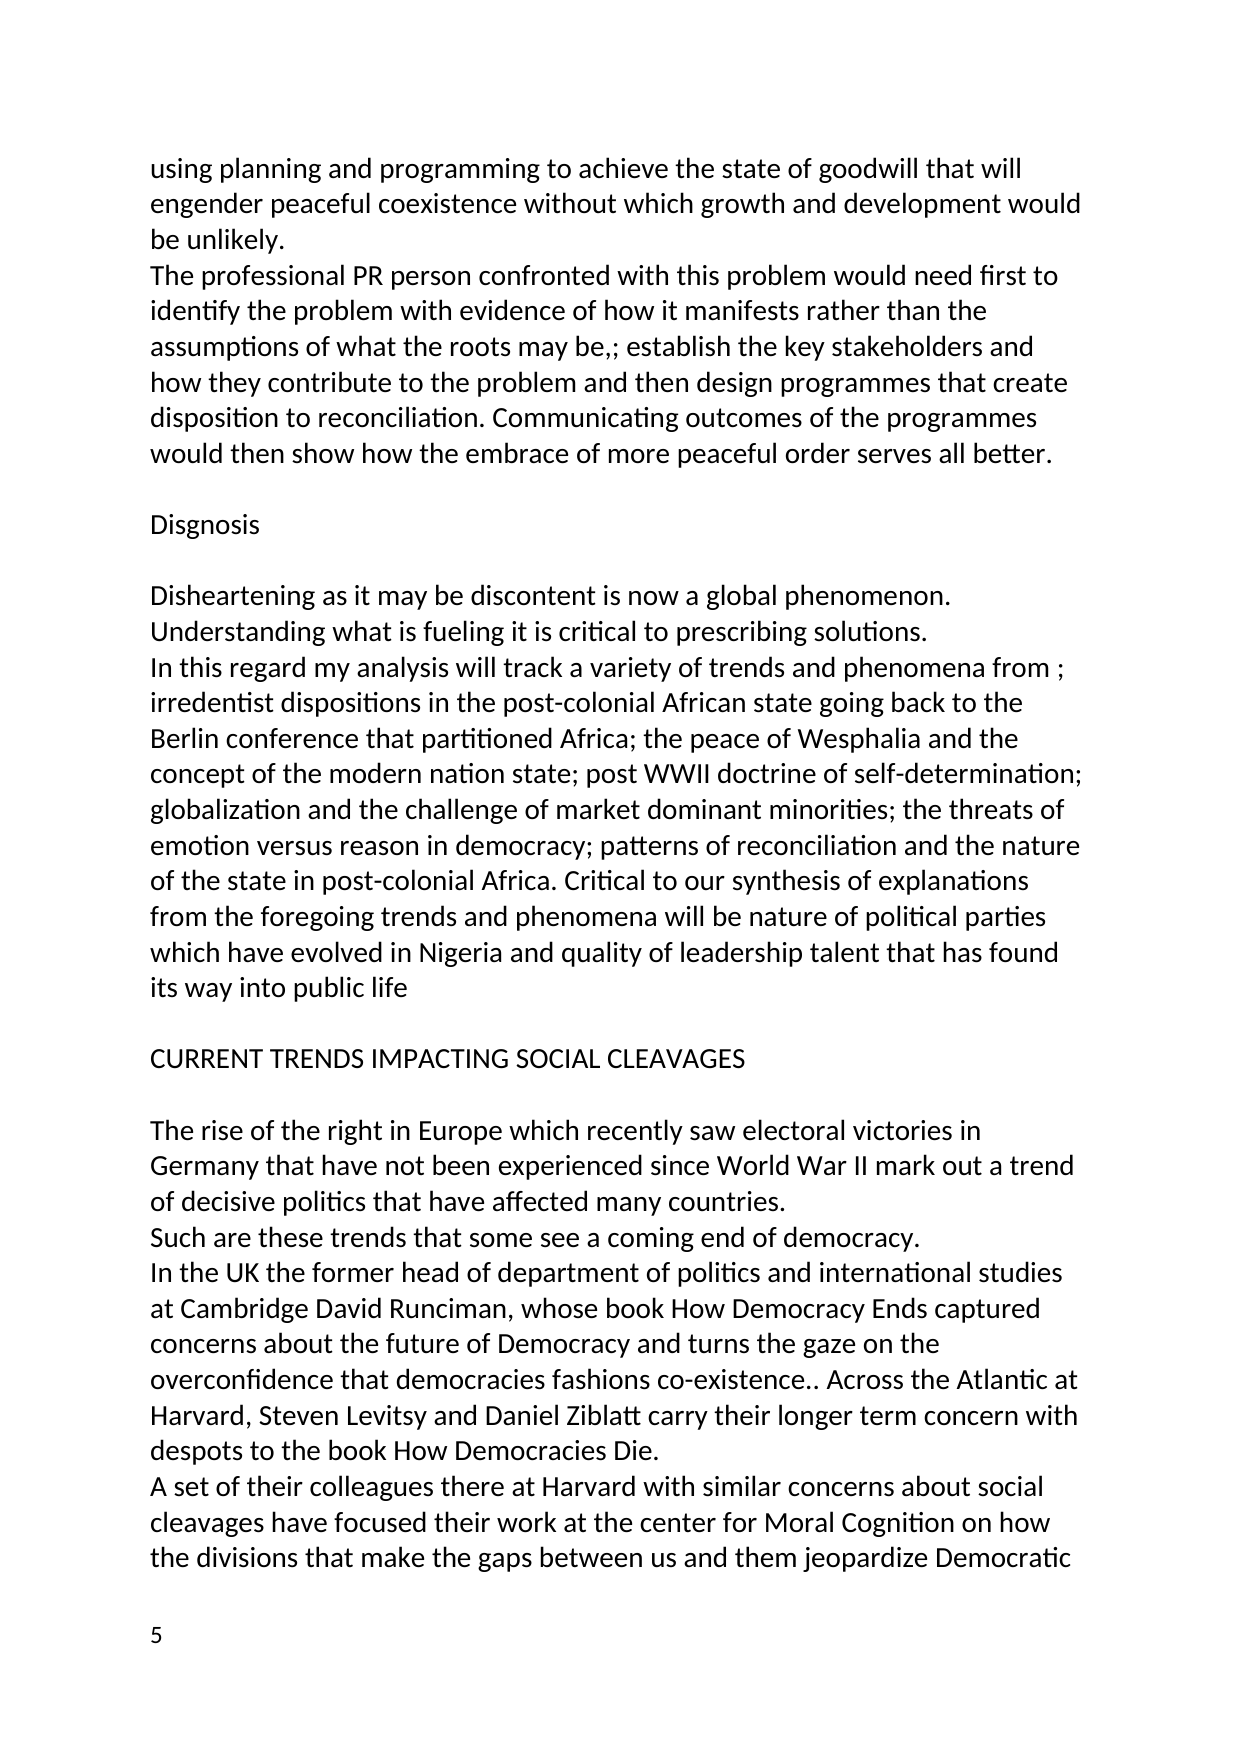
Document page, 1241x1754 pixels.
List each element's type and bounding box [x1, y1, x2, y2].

text [150, 150, 1090, 1575]
